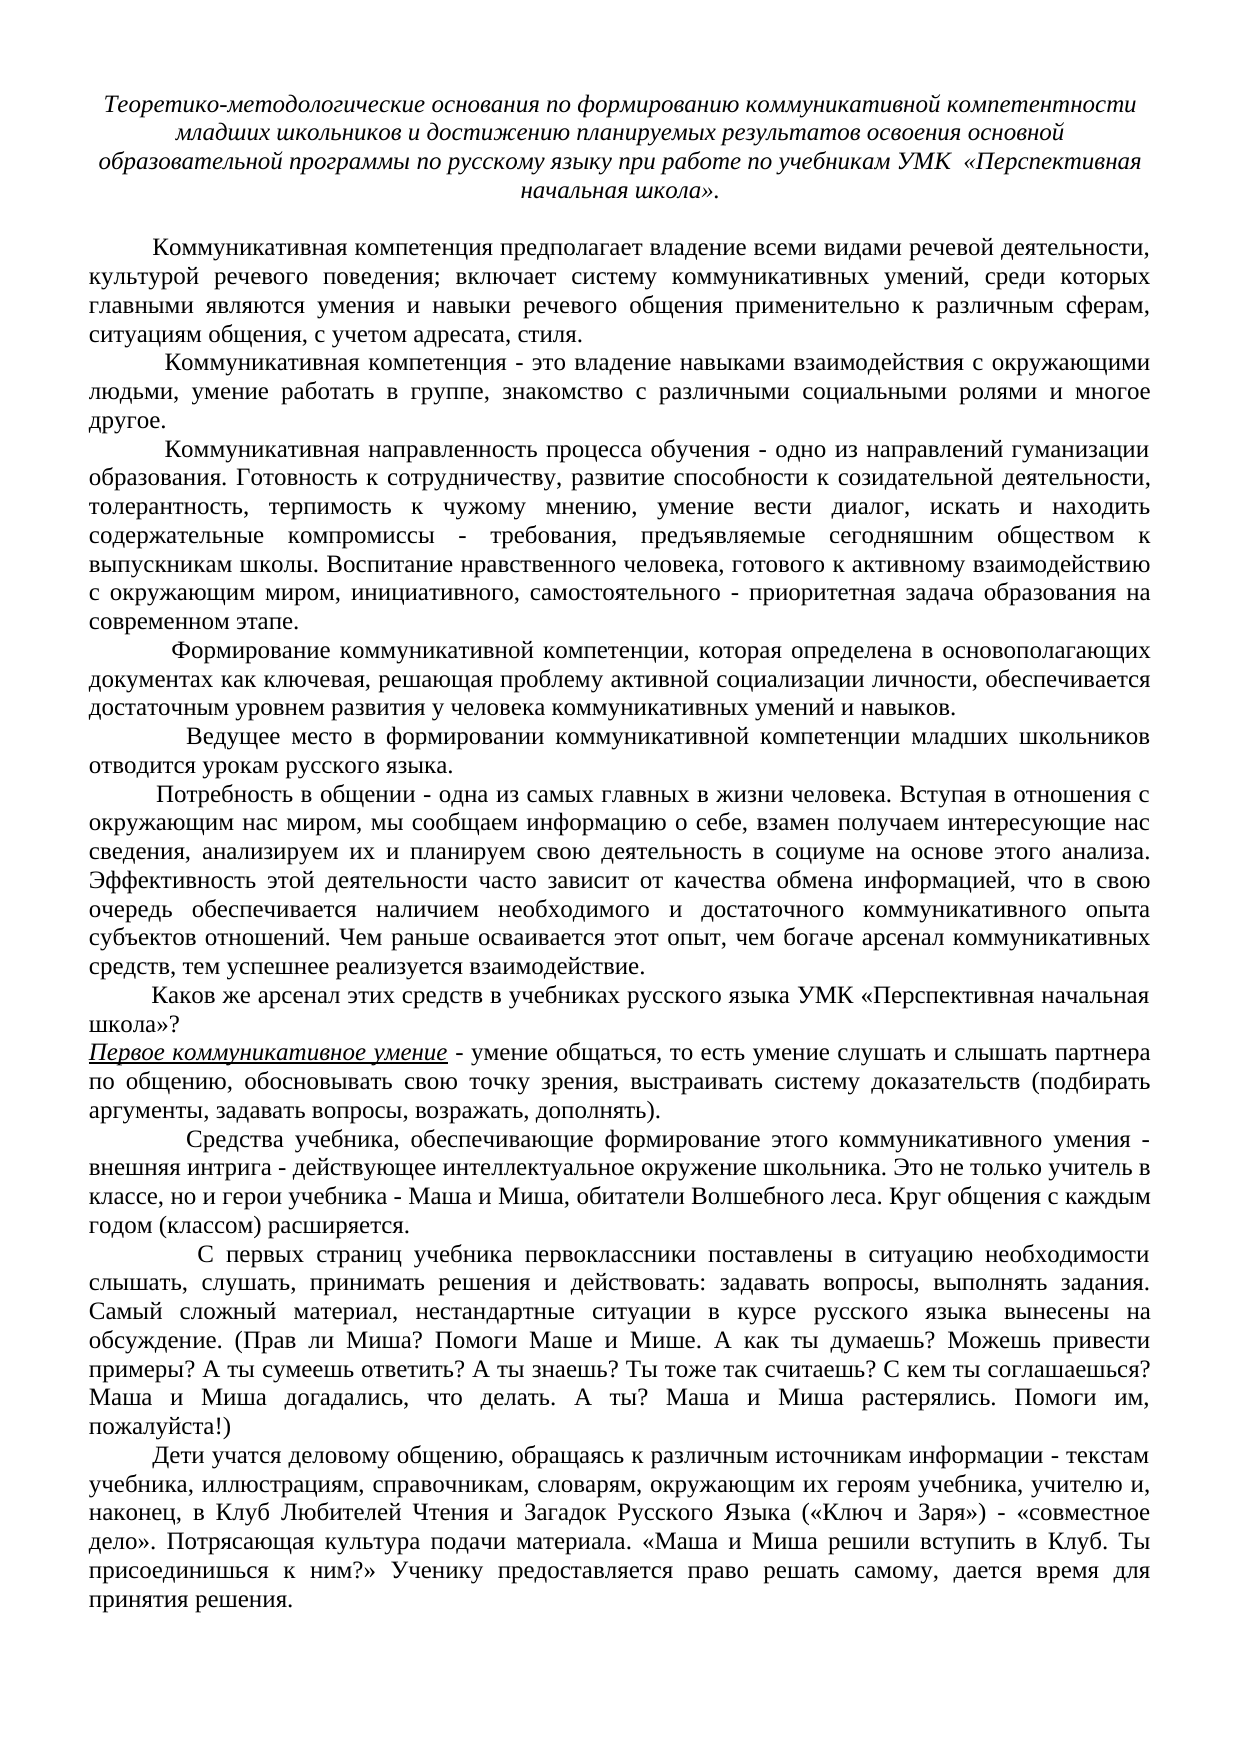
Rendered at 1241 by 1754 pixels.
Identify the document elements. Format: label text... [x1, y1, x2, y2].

text Ведущее место в формировании коммуникативной компетенции младших школьников отводится урокам русского языка. [89, 721, 1152, 779]
text Коммуникативная компетенция - это владение навыками взаимодействия с окружающими людьми, умение работать в группе, знакомство с различными социальными ролями и многое другое. [89, 347, 1152, 434]
text Коммуникативная направленность процесса обучения - одно из направлений гуманизации образования. Готовность к сотрудничеству, развитие способности к созидательной деятельности, толерантность, терпимость к чужому мнению, умение вести диалог, искать и находить содержательные компромиссы - требования, предъявляемые сегодняшним обществом к выпускникам школы. Воспитание нравственного человека, готового к активному взаимодействию с окружающим миром, инициативного, самостоятельного - приоритетная задача образования на современном этапе. [89, 434, 1152, 635]
text Потребность в общении - одна из самых главных в жизни человека. Вступая в отношения с окружающим нас миром, мы сообщаем информацию о себе, взамен получаем интересующие нас сведения, анализируем их и планируем свою деятельность в социуме на основе этого анализа. Эффективность этой деятельности часто зависит от качества обмена информацией, что в свою очередь обеспечивается наличием необходимого и достаточного коммуникативного опыта субъектов отношений. Чем раньше осваивается этот опыт, чем богаче арсенал коммуникативных средств, тем успешнее реализуется взаимодействие. [89, 779, 1152, 980]
text С первых страниц учебника первоклассники поставлены в ситуацию необходимости слышать, слушать, принимать решения и действовать: задавать вопросы, выполнять задания. Самый сложный материал, нестандартные ситуации в курсе русского языка вынесены на обсуждение. (Прав ли Миша? Помоги Маше и Мише. А как ты думаешь? Можешь привести примеры? А ты сумеешь ответить? А ты знаешь? Ты тоже так считаешь? С кем ты соглашаешься? Маша и Миша догадались, что делать. А ты? Маша и Миша растерялись. Помоги им, пожалуйста!) [89, 1239, 1152, 1440]
text Теоретико-методологические основания по формированию коммуникативной компетентности младших школьников и достижению планируемых результатов освоения основной образовательной программы по русскому языку при работе по учебникам УМК «Перспективная начальная школа». [89, 89, 1152, 204]
text Коммуникативная компетенция предполагает владение всеми видами речевой деятельности, культурой речевого поведения; включает систему коммуникативных умений, среди которых главными являются умения и навыки речевого общения применительно к различным сферам, ситуациям общения, с учетом адресата, стиля. [89, 232, 1152, 347]
text Дети учатся деловому общению, обращаясь к различным источникам информации - текстам учебника, иллюстрациям, справочникам, словарям, окружающим их героям учебника, учителю и, наконец, в Клуб Любителей Чтения и Загадок Русского Языка («Ключ и Заря») - «совместное дело». Потрясающая культура подачи материала. «Маша и Миша решили вступить в Клуб. Ты присоединишься к ним?» Ученику предоставляется право решать самому, дается время для принятия решения. [89, 1440, 1152, 1612]
text Средства учебника, обеспечивающие формирование этого коммуникативного умения - внешняя интрига - действующее интеллектуальное окружение школьника. Это не только учитель в классе, но и герои учебника - Маша и Миша, обитатели Волшебного леса. Круг общения с каждым годом (классом) расширяется. [89, 1124, 1152, 1239]
text Формирование коммуникативной компетенции, которая определена в основополагающих документах как ключевая, решающая проблему активной социализации личности, обеспечивается достаточным уровнем развития у человека коммуникативных умений и навыков. [89, 635, 1152, 721]
text Каков же арсенал этих средств в учебниках русского языка УМК «Перспективная начальная школа»? [89, 980, 1152, 1037]
text Первое коммуникативное умение - умение общаться, то есть умение слушать и слышать партнера по общению, обосновывать свою точку зрения, выстраивать систему доказательств (подбирать аргументы, задавать вопросы, возражать, дополнять). [89, 1037, 1152, 1124]
